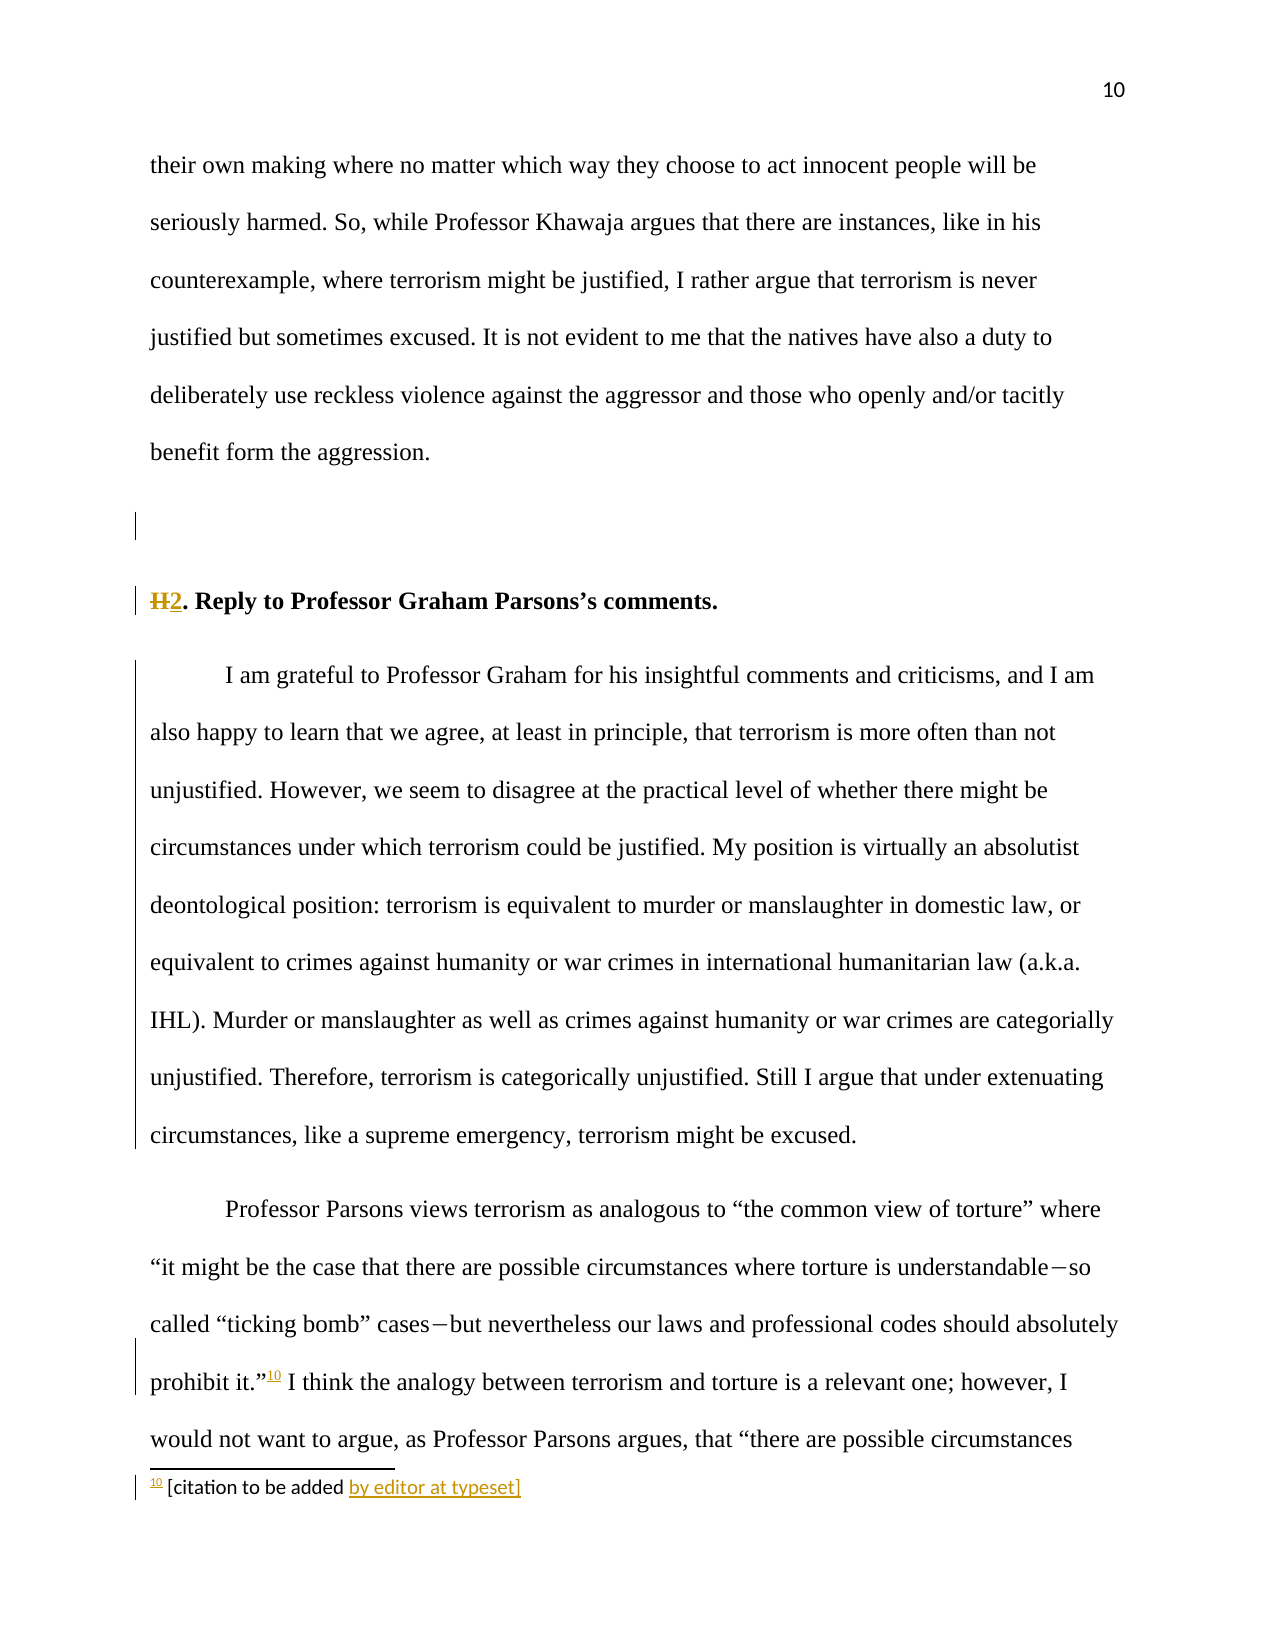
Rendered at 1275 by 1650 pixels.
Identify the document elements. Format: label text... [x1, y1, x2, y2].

text . Reply to Professor Graham Parsons’s comments. [150, 586, 1125, 614]
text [150, 1194, 1125, 1453]
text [150, 150, 1125, 466]
text I am grateful to Professor Graham for his insightful comments and criticisms, and I am also happy to learn that we agree, at least in principle, that terrorism is more often than not unjustified. However, we seem to disagree at the practical level of whether there might be circumstances under which terrorism could be justified. My position is virtually an absolutist deontological position: terrorism is equivalent to murder or manslaughter in domestic law, or equivalent to crimes against humanity or war crimes in international humanitarian law (a.k.a. IHL). Murder or manslaughter as well as crimes against humanity or war crimes are categorially unjustified. Therefore, terrorism is categorically unjustified. Still I argue that under extenuating circumstances, like a supreme emergency, terrorism might be excused. [150, 660, 1125, 1149]
